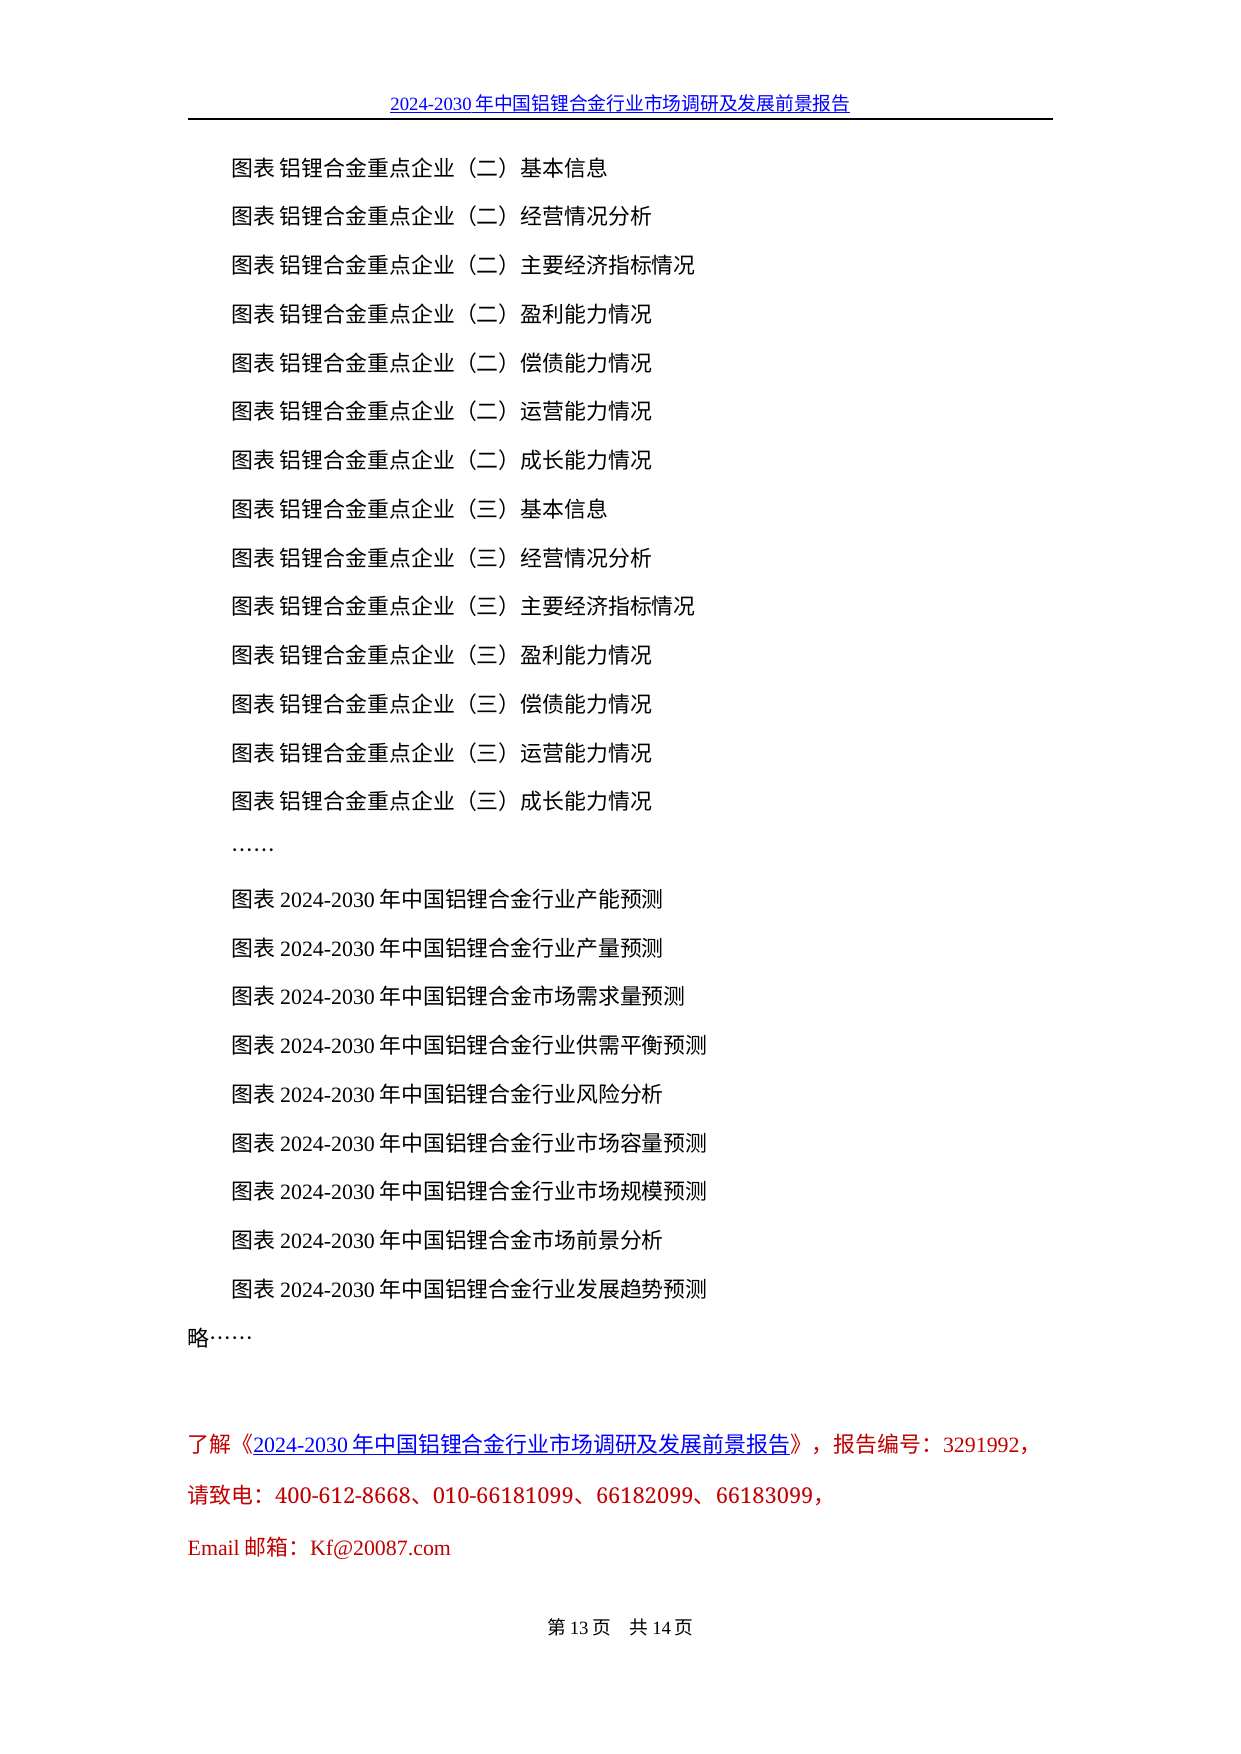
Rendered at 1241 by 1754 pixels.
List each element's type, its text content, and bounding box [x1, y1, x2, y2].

text 了解《2024-2030年中国铝锂合金行业市场调研及发展前景报告》，报告编号：3291992， [187, 1427, 1053, 1459]
text 请致电：400-612-8668、010-66181099、66182099、66183099， [187, 1478, 1053, 1511]
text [187, 150, 1053, 1353]
text Email邮箱：Kf@20087.com [187, 1530, 1053, 1562]
